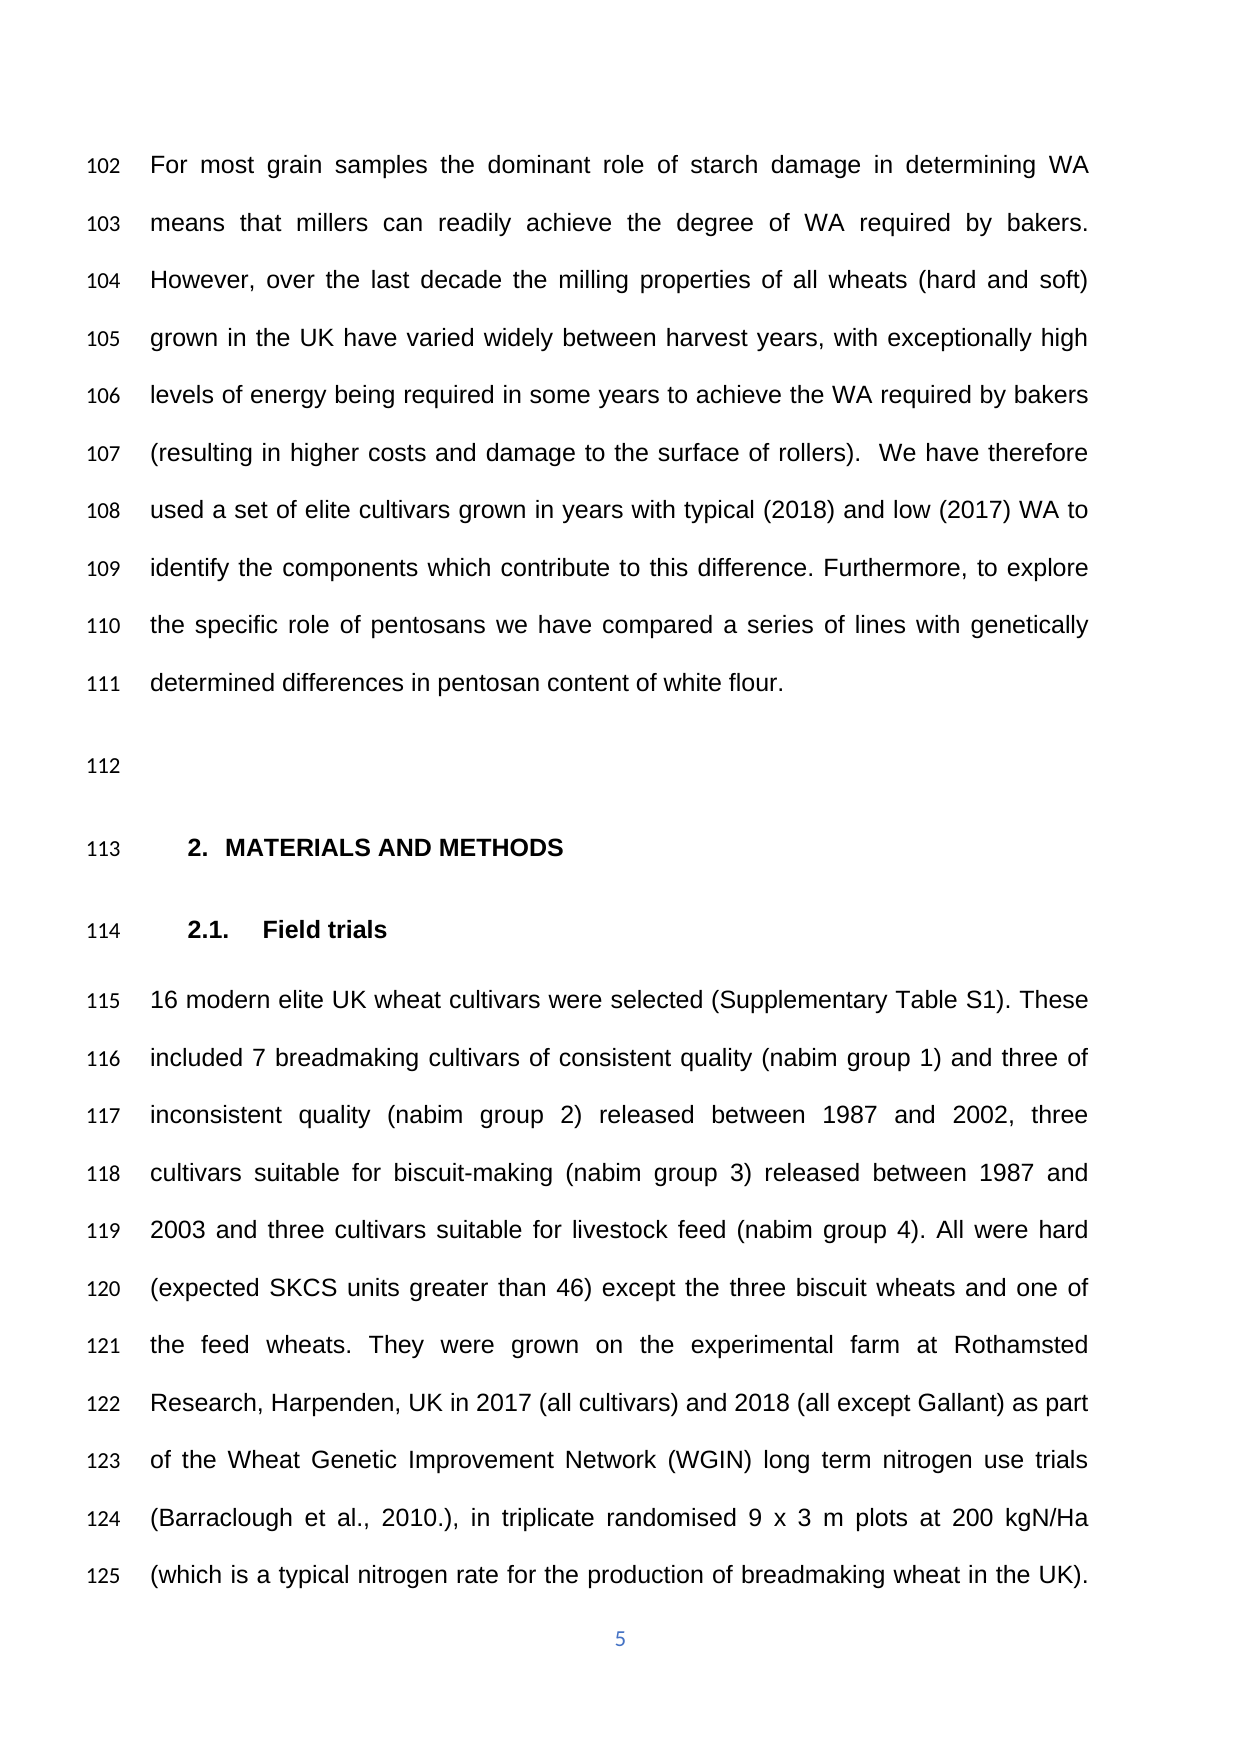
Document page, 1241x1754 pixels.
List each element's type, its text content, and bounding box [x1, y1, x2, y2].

text For most grain samples the dominant role of starch damage in determining WA means that millers can readily achieve the degree of WA required by bakers. However, over the last decade the milling properties of all wheats (hard and soft) grown in the UK have varied widely between harvest years, with exceptionally high levels of energy being required in some years to achieve the WA required by bakers (resulting in higher costs and damage to the surface of rollers). We have therefore used a set of elite cultivars grown in years with typical (2018) and low (2017) WA to identify the components which contribute to this difference. Furthermore, to explore the specific role of pentosans we have compared a series of lines with genetically determined differences in pentosan content of white flour. [150, 150, 1090, 696]
subtitle Field trials [187, 915, 1090, 944]
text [150, 985, 1090, 1589]
subtitle MATERIALS AND METHODS [187, 832, 1090, 861]
